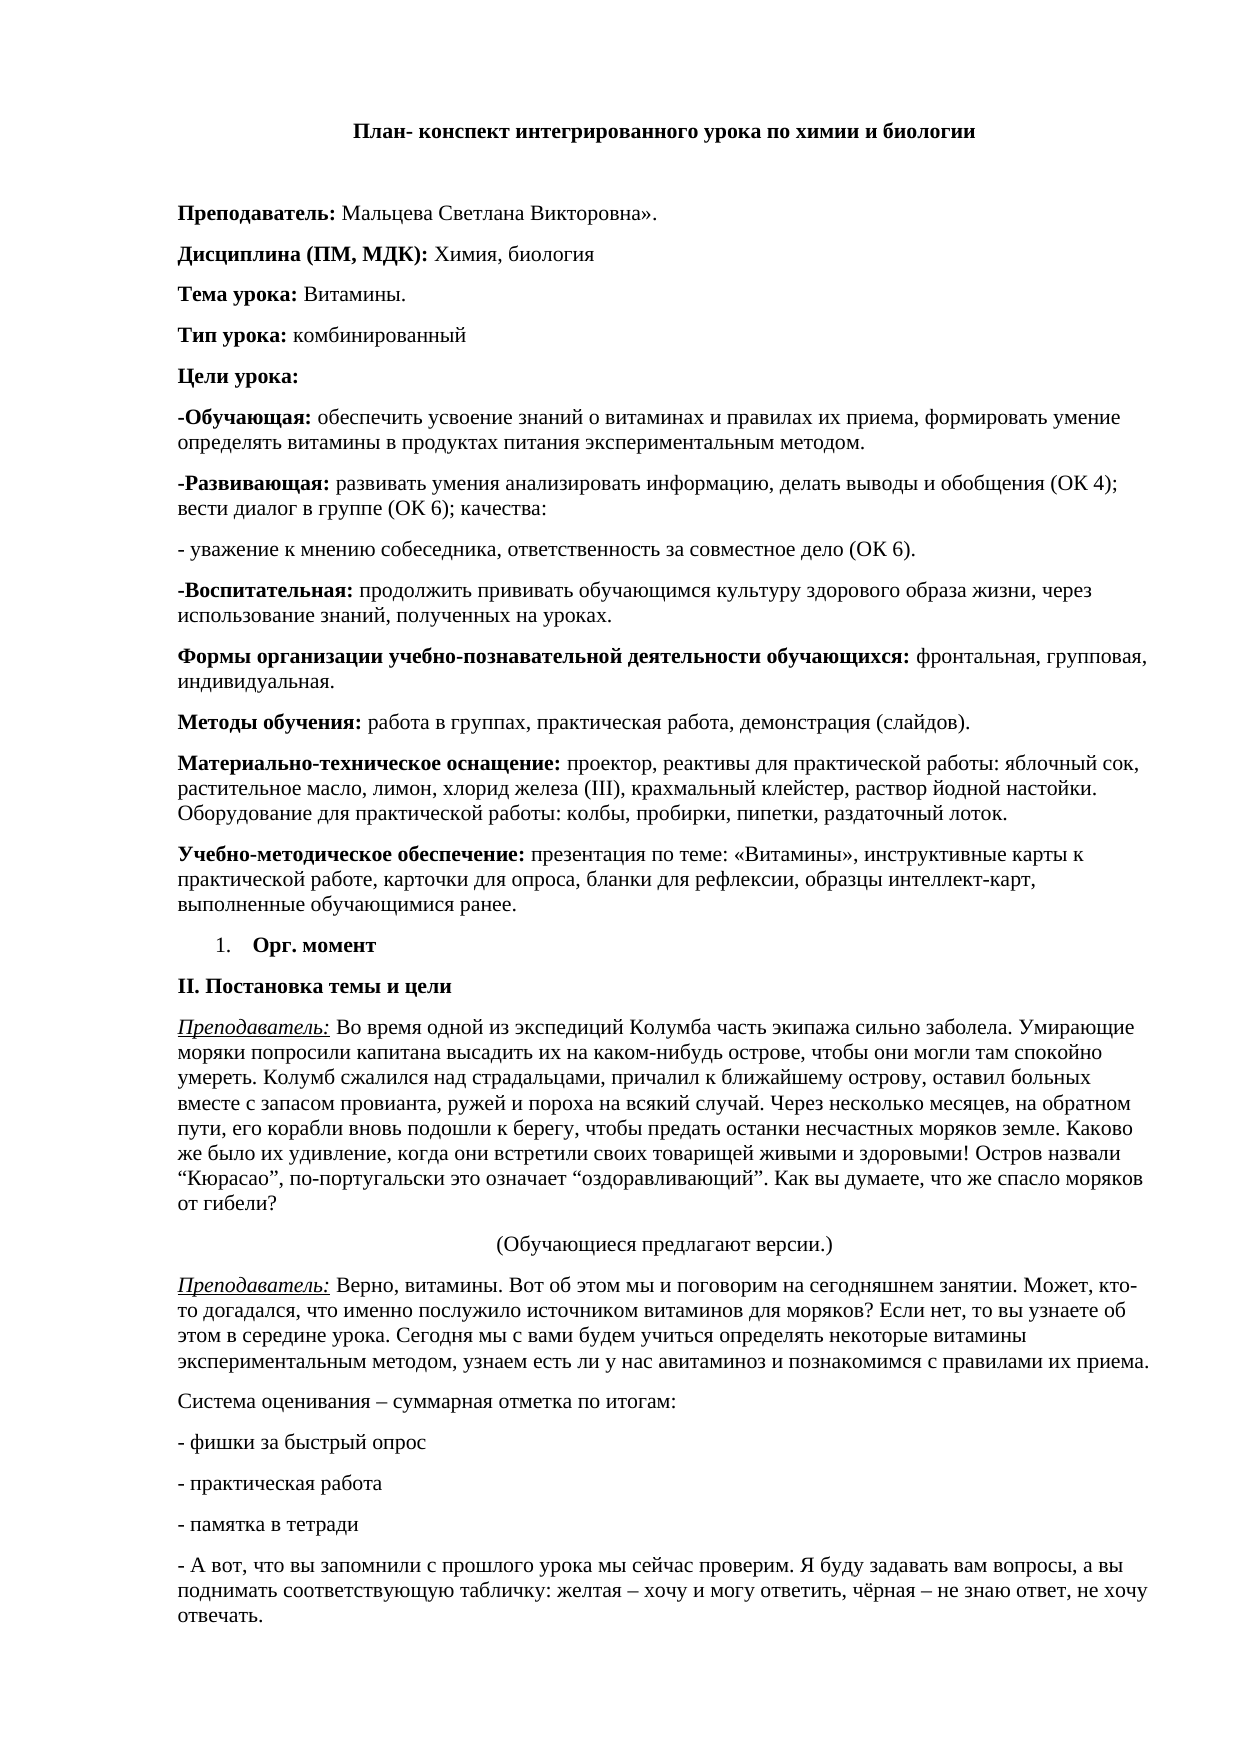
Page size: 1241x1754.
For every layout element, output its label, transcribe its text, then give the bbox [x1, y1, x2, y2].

text -Воспитательная: продолжить прививать обучающимся культуру здорового образа жизни, через использование знаний, полученных на уроках. [177, 577, 1152, 627]
text II. Постановка темы и цели [177, 973, 1152, 998]
text Тема урока: Витамины. [177, 281, 1152, 307]
text -Развивающая: развивать умения анализировать информацию, делать выводы и обобщения (ОК 4); вести диалог в группе (ОК 6); качества: [177, 470, 1152, 520]
text - памятка в тетради [177, 1511, 1152, 1536]
list Орг. момент [215, 932, 1152, 957]
text (Обучающиеся предлагают версии.) [177, 1231, 1152, 1256]
text Дисциплина (ПМ, МДК): Химия, биология [177, 241, 1152, 266]
text - практическая работа [177, 1470, 1152, 1495]
text Система оценивания – суммарная отметка по итогам: [177, 1388, 1152, 1414]
text Формы организации учебно-познавательной деятельности обучающихся: фронтальная, групповая, индивидуальная. [177, 643, 1152, 693]
text Цели урока: [177, 363, 1152, 388]
text Преподаватель: Верно, витамины. Вот об этом мы и поговорим на сегодняшнем занятии. Может, кто-то догадался, что именно послужило источником витаминов для моряков? Если нет, то вы узнаете об этом в середине урока. Сегодня мы с вами будем учиться определять некоторые витамины экспериментальным методом, узнаем есть ли у нас авитаминоз и познакомимся с правилами их приема. [177, 1272, 1152, 1373]
text Методы обучения: работа в группах, практическая работа, демонстрация (слайдов). [177, 709, 1152, 734]
text Тип урока: комбинированный [177, 322, 1152, 347]
text Материально-техническое оснащение: проектор, реактивы для практической работы: яблочный сок, растительное масло, лимон, хлорид железа (III), крахмальный клейстер, раствор йодной настойки. Оборудование для практической работы: колбы, пробирки, пипетки, раздаточный лоток. [177, 750, 1152, 825]
text Преподаватель: Мальцева Светлана Викторовна». [177, 200, 1152, 225]
text - фишки за быстрый опрос [177, 1429, 1152, 1454]
text Учебно-методическое обеспечение: презентация по теме: «Витамины», инструктивные карты к практической работе, карточки для опроса, бланки для рефлексии, образцы интеллект-карт, выполненные обучающимися ранее. [177, 841, 1152, 917]
text -Обучающая: обеспечить усвоение знаний о витаминах и правилах их приема, формировать умение определять витамины в продуктах питания экспериментальным методом. [177, 404, 1152, 454]
text - уважение к мнению собеседника, ответственность за совместное дело (ОК 6). [177, 536, 1152, 561]
text План- конспект интегрированного урока по химии и биологии [177, 118, 1152, 143]
text Преподаватель: Во время одной из экспедиций Колумба часть экипажа сильно заболела. Умирающие моряки попросили капитана высадить их на каком-нибудь острове, чтобы они могли там спокойно умереть. Колумб сжалился над страдальцами, причалил к ближайшему острову, оставил больных вместе с запасом провианта, ружей и пороха на всякий случай. Через несколько месяцев, на обратном пути, его корабли вновь подошли к берегу, чтобы предать останки несчастных моряков земле. Каково же было их удивление, когда они встретили своих товарищей живыми и здоровыми! Остров назвали “Кюрасао”, по-португальски это означает “оздоравливающий”. Как вы думаете, что же спасло моряков от гибели? [177, 1014, 1152, 1216]
text - А вот, что вы запомнили с прошлого урока мы сейчас проверим. Я буду задавать вам вопросы, а вы поднимать соответствующую табличку: желтая – хочу и могу ответить, чёрная – не знаю ответ, не хочу отвечать. [177, 1552, 1152, 1627]
